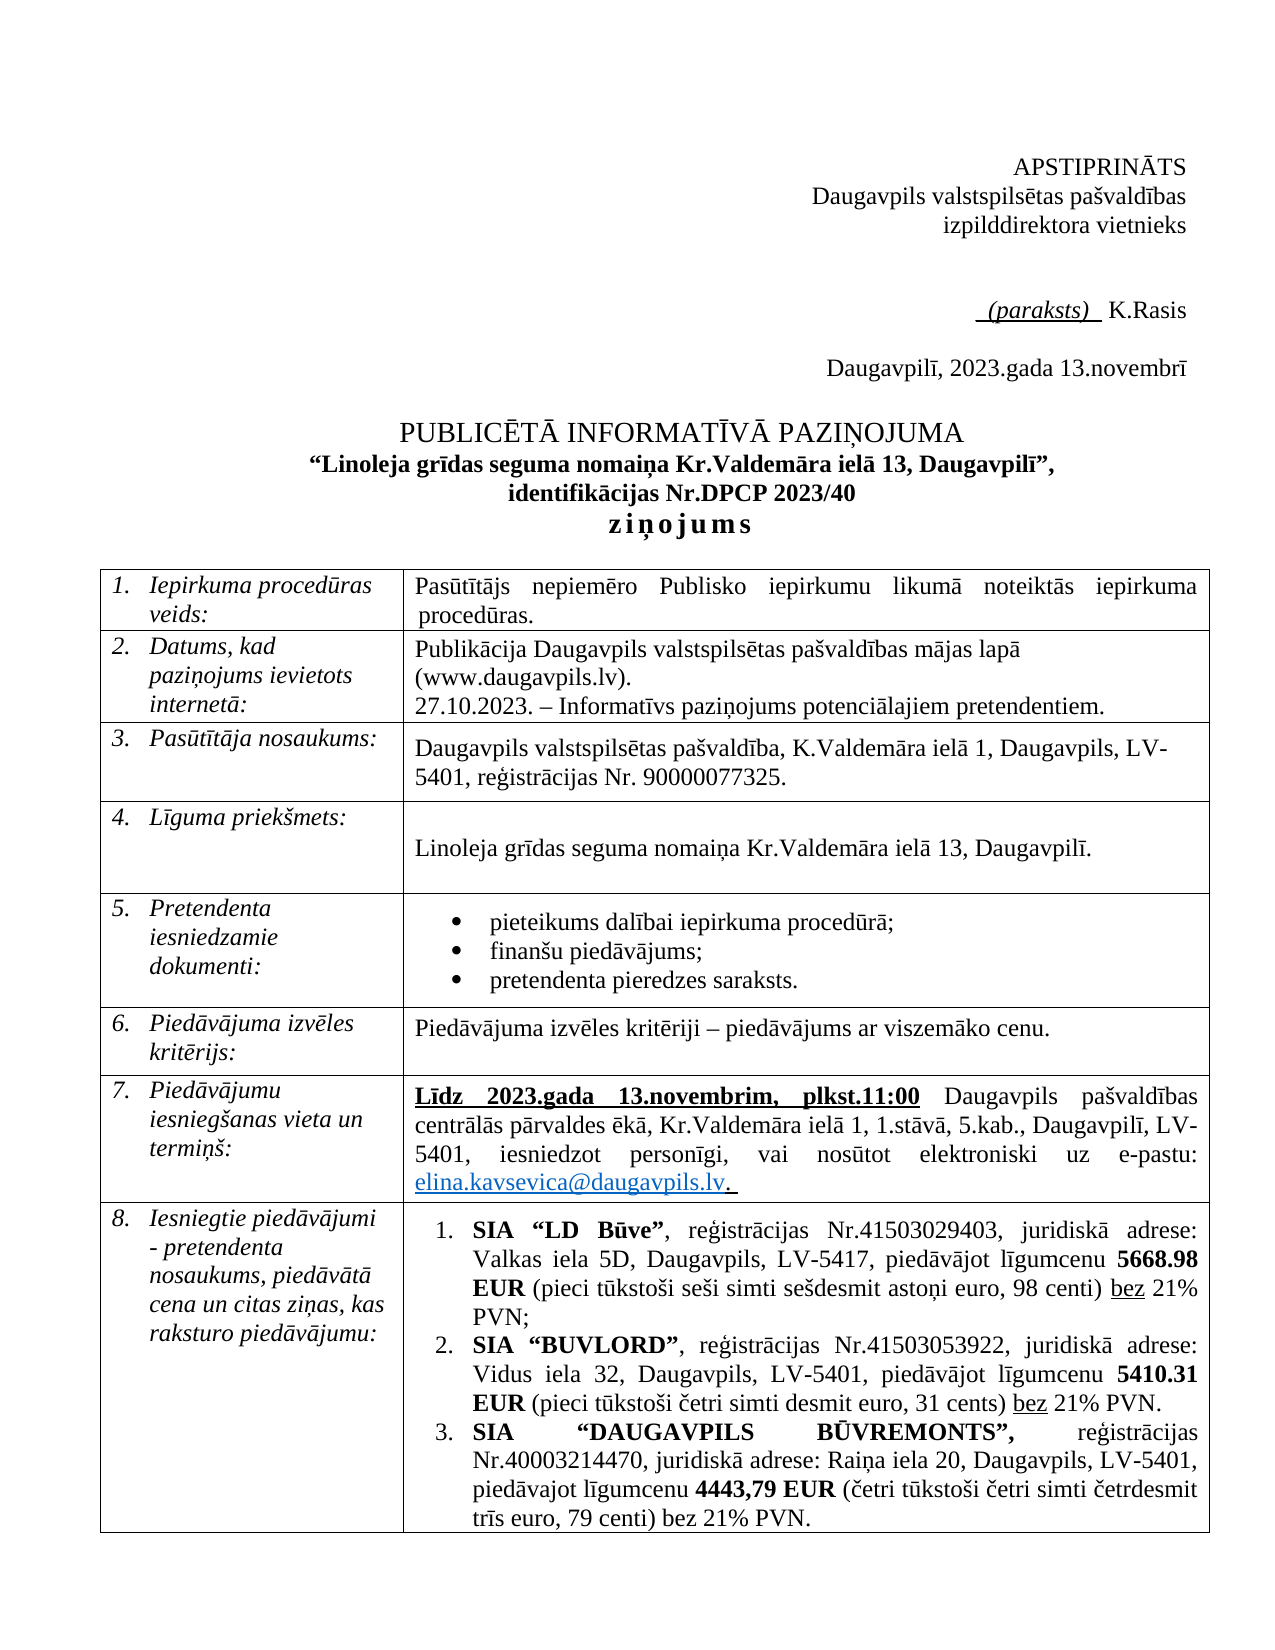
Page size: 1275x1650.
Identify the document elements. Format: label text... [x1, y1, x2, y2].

table_cell pieteikums dalībai iepirkuma procedūrā; finanšu piedāvājums; pretendenta pieredzes saraksts. [404, 894, 1209, 1007]
table_cell Piedāvājuma izvēles kritērijs: [101, 1008, 403, 1074]
text Daugavpilī, 2023.gada 13.novembrī [177, 353, 1186, 381]
text “Linoleja grīdas seguma nomaiņa Kr.Valdemāra ielā 13, Daugavpilī”, [177, 449, 1186, 478]
table_cell Pretendenta iesniedzamie dokumenti: [101, 894, 403, 1007]
text apstiprinĀts Daugavpils valstspilsētas pašvaldības [177, 152, 1186, 210]
text PUBLICĒTĀ INFORMATĪVĀ PAZIŅOJUMA [177, 416, 1186, 449]
table_cell Datums, kad paziņojums ievietots internetā: [101, 631, 403, 722]
table_cell Līguma priekšmets: [101, 802, 403, 892]
table_cell Iesniegtie piedāvājumi - pretendenta nosaukums, piedāvātā cena un citas ziņas, kas raksturo piedāvājumu: [101, 1203, 403, 1532]
table_header Pasūtītājs nepiemēro Publisko iepirkumu likumā noteiktās iepirkuma procedūras. [404, 570, 1209, 630]
table_cell Līdz 2023.gada 13.novembrim, plkst.11:00 Daugavpils pašvaldības centrālās pārvaldes ēkā, Kr.Valdemāra ielā 1, 1.stāvā, 5.kab., Daugavpilī, LV-5401, iesniedzot personīgi, vai nosūtot elektroniski uz e-pastu: elina.kavsevica@daugavpils.lv. [404, 1076, 1209, 1202]
table_cell Daugavpils valstspilsētas pašvaldība, K.Valdemāra ielā 1, Daugavpils, LV-5401, reģistrācijas Nr. 90000077325. [404, 723, 1209, 801]
table_cell Piedāvājumu iesniegšanas vieta un termiņš: [101, 1076, 403, 1202]
table_cell Pasūtītāja nosaukums: [101, 723, 403, 801]
table_cell Publikācija Daugavpils valstspilsētas pašvaldības mājas lapā (www.daugavpils.lv). 27.10.2023. – Informatīvs paziņojums potenciālajiem pretendentiem. [404, 631, 1209, 722]
table_header Iepirkuma procedūras veids: [101, 570, 403, 630]
table_cell SIA “LD Būve”, reģistrācijas Nr.41503029403, juridiskā adrese: Valkas iela 5D, Daugavpils, LV-5417, piedāvājot līgumcenu 5668.98 EUR (pieci tūkstoši seši simti sešdesmit astoņi euro, 98 centi) bez 21% PVN; SIA “BUVLORD”, reģistrācijas Nr.41503053922, juridiskā adrese: Vidus iela 32, Daugavpils, LV-5401, piedāvājot līgumcenu 5410.31 EUR (pieci tūkstoši četri simti desmit euro, 31 cents) bez 21% PVN. SIA “DAUGAVPILS BŪVREMONTS”, reģistrācijas Nr.40003214470, juridiskā adrese: Raiņa iela 20, Daugavpils, LV-5401, piedāvajot līgumcenu 4443,79 EUR (četri tūkstoši četri simti četrdesmit trīs euro, 79 centi) bez 21% PVN. [404, 1203, 1209, 1532]
text _(paraksts)_ K.Rasis [177, 295, 1186, 324]
text identifikācijas Nr.DPCP 2023/40 [177, 478, 1186, 507]
table_cell Piedāvājuma izvēles kritēriji – piedāvājums ar viszemāko cenu. [404, 1008, 1209, 1074]
text ziņojums [177, 507, 1182, 540]
text izpilddirektora vietnieks [177, 210, 1186, 266]
table_cell Linoleja grīdas seguma nomaiņa Kr.Valdemāra ielā 13, Daugavpilī. [404, 802, 1209, 892]
